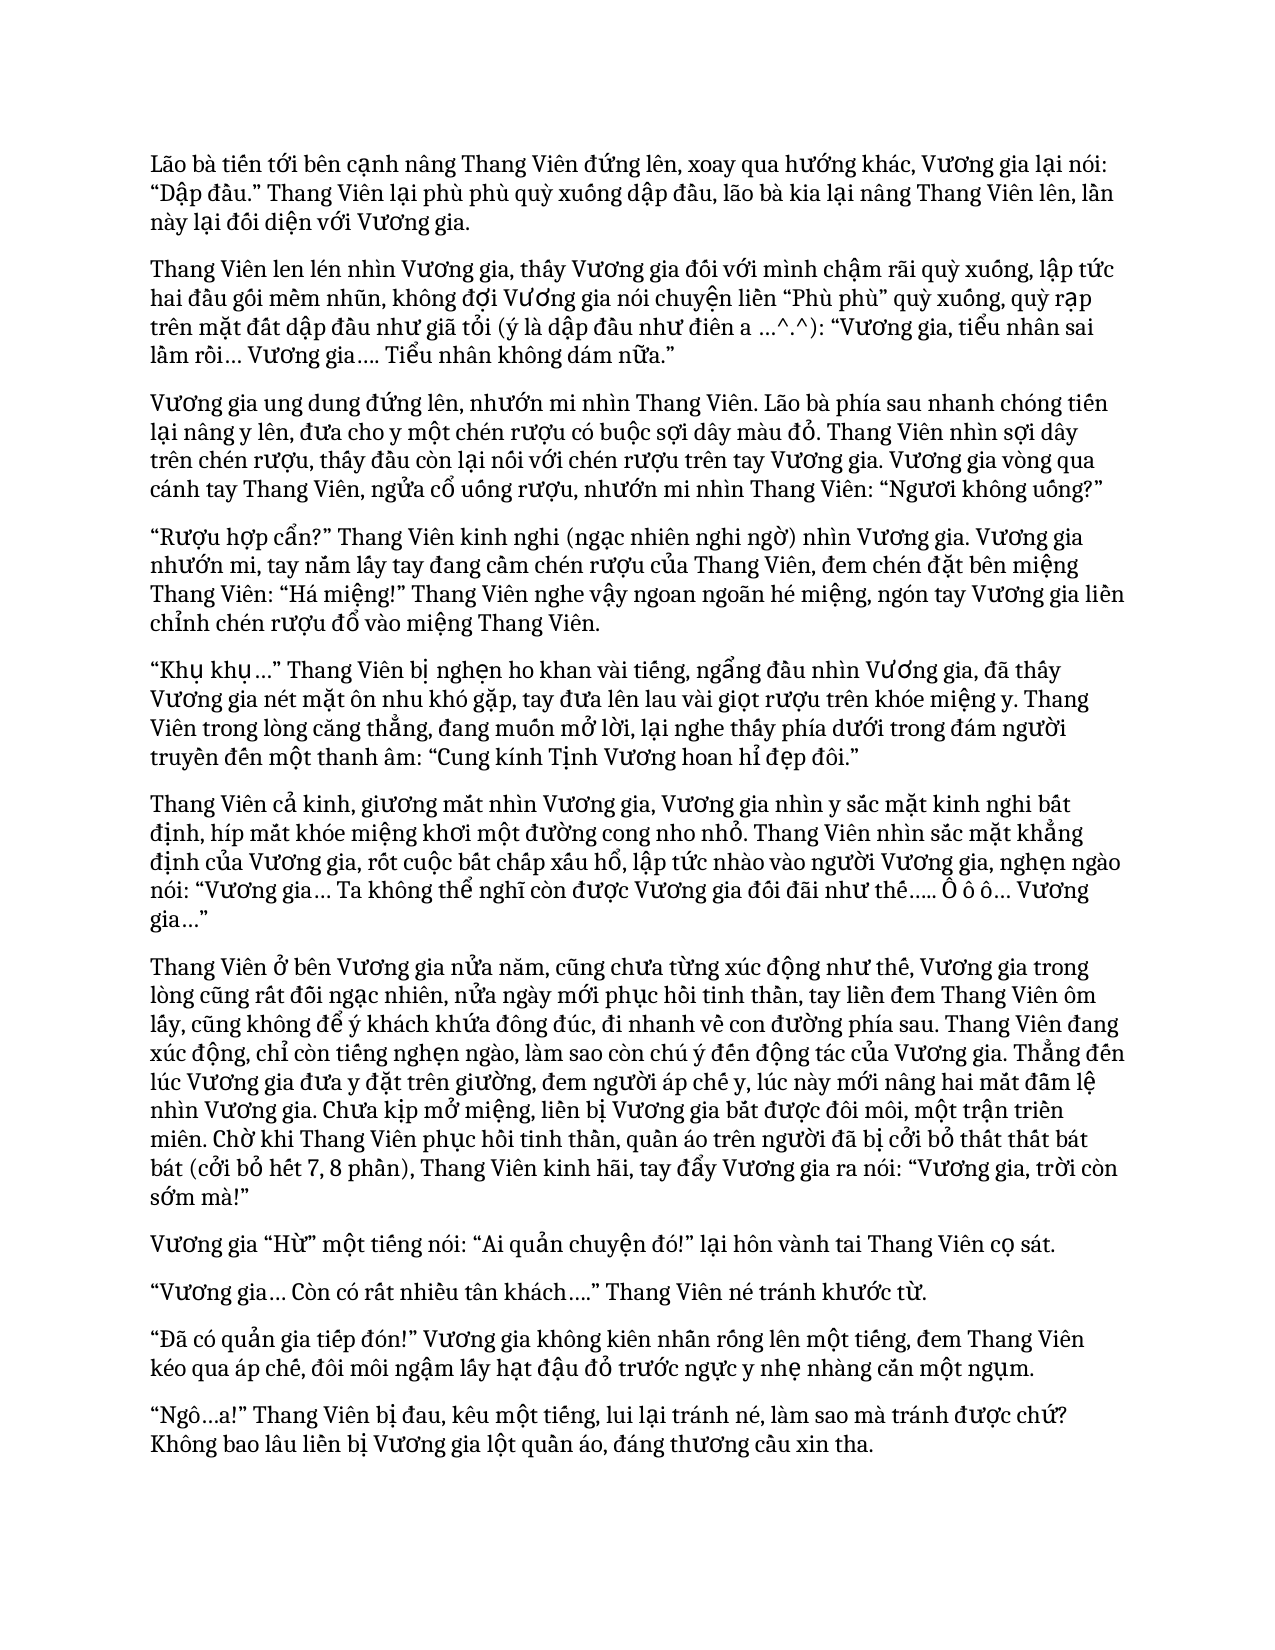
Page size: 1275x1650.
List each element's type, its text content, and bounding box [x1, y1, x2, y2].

text Thang Viên ở bên Vương gia nửa năm, cũng chưa từng xúc động như thế, Vương gia trong lòng cũng rất đỗi ngạc nhiên, nửa ngày mới phục hồi tinh thần, tay liền đem Thang Viên ôm lấy, cũng không để ý khách khứa đông đúc, đi nhanh về con đường phía sau. Thang Viên đang xúc động, chỉ còn tiếng nghẹn ngào, làm sao còn chú ý đến động tác của Vương gia. Thẳng đến lúc Vương gia đưa y đặt trên giường, đem người áp chế y, lúc này mới nâng hai mắt đẫm lệ nhìn Vương gia. Chưa kịp mở miệng, liền bị Vương gia bắt được đôi môi, một trận triền miên. Chờ khi Thang Viên phục hồi tinh thần, quần áo trên người đã bị cởi bỏ thất thất bát bát (cởi bỏ hết 7, 8 phần), Thang Viên kinh hãi, tay đẩy Vương gia ra nói: “Vương gia, trời còn sớm mà!” [150, 952, 1125, 1211]
text “Ngô…a!” Thang Viên bị đau, kêu một tiếng, lui lại tránh né, làm sao mà tránh được chứ? Không bao lâu liền bị Vương gia lột quần áo, đáng thương cầu xin tha. [150, 1401, 1125, 1459]
text Vương gia “Hừ” một tiếng nói: “Ai quản chuyện đó!” lại hôn vành tai Thang Viên cọ sát. [150, 1230, 1125, 1259]
text “Vương gia… Còn có rất nhiều tân khách….” Thang Viên né tránh khước từ. [150, 1277, 1125, 1306]
text Vương gia ung dung đứng lên, nhướn mi nhìn Thang Viên. Lão bà phía sau nhanh chóng tiến lại nâng y lên, đưa cho y một chén rượu có buộc sợi dây màu đỏ. Thang Viên nhìn sợi dây trên chén rượu, thấy đầu còn lại nối với chén rượu trên tay Vương gia. Vương gia vòng qua cánh tay Thang Viên, ngửa cổ uống rượu, nhướn mi nhìn Thang Viên: “Ngươi không uống?” [150, 389, 1125, 504]
text “Rượu hợp cẩn?” Thang Viên kinh nghi (ngạc nhiên nghi ngờ) nhìn Vương gia. Vương gia nhướn mi, tay nắm lấy tay đang cầm chén rượu của Thang Viên, đem chén đặt bên miệng Thang Viên: “Há miệng!” Thang Viên nghe vậy ngoan ngoãn hé miệng, ngón tay Vương gia liền chỉnh chén rượu đổ vào miệng Thang Viên. [150, 522, 1125, 637]
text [150, 150, 1125, 236]
text Thang Viên len lén nhìn Vương gia, thấy Vương gia đối với mình chậm rãi quỳ xuống, lập tức hai đầu gối mềm nhũn, không đợi Vương gia nói chuyện liền “Phù phù” quỳ xuống, quỳ rạp trên mặt đất dập đầu như giã tỏi (ý là dập đầu như điên a …^.^): “Vương gia, tiểu nhân sai lầm rồi… Vương gia…. Tiểu nhân không dám nữa.” [150, 255, 1125, 370]
text “Khụ khụ…” Thang Viên bị nghẹn ho khan vài tiếng, ngẩng đầu nhìn Vương gia, đã thấy Vương gia nét mặt ôn nhu khó gặp, tay đưa lên lau vài giọt rượu trên khóe miệng y. Thang Viên trong lòng căng thẳng, đang muốn mở lời, lại nghe thấy phía dưới trong đám người truyền đến một thanh âm: “Cung kính Tịnh Vương hoan hỉ đẹp đôi.” [150, 656, 1125, 771]
text Thang Viên cả kinh, giương mắt nhìn Vương gia, Vương gia nhìn y sắc mặt kinh nghi bất định, híp mắt khóe miệng khơi một đường cong nho nhỏ. Thang Viên nhìn sắc mặt khẳng định của Vương gia, rốt cuộc bất chấp xấu hổ, lập tức nhào vào người Vương gia, nghẹn ngào nói: “Vương gia… Ta không thể nghĩ còn được Vương gia đối đãi như thế….. Ô ô ô… Vương gia…” [150, 790, 1125, 934]
text “Đã có quản gia tiếp đón!” Vương gia không kiên nhẫn rống lên một tiếng, đem Thang Viên kéo qua áp chế, đôi môi ngậm lấy hạt đậu đỏ trước ngực y nhẹ nhàng cắn một ngụm. [150, 1325, 1125, 1382]
